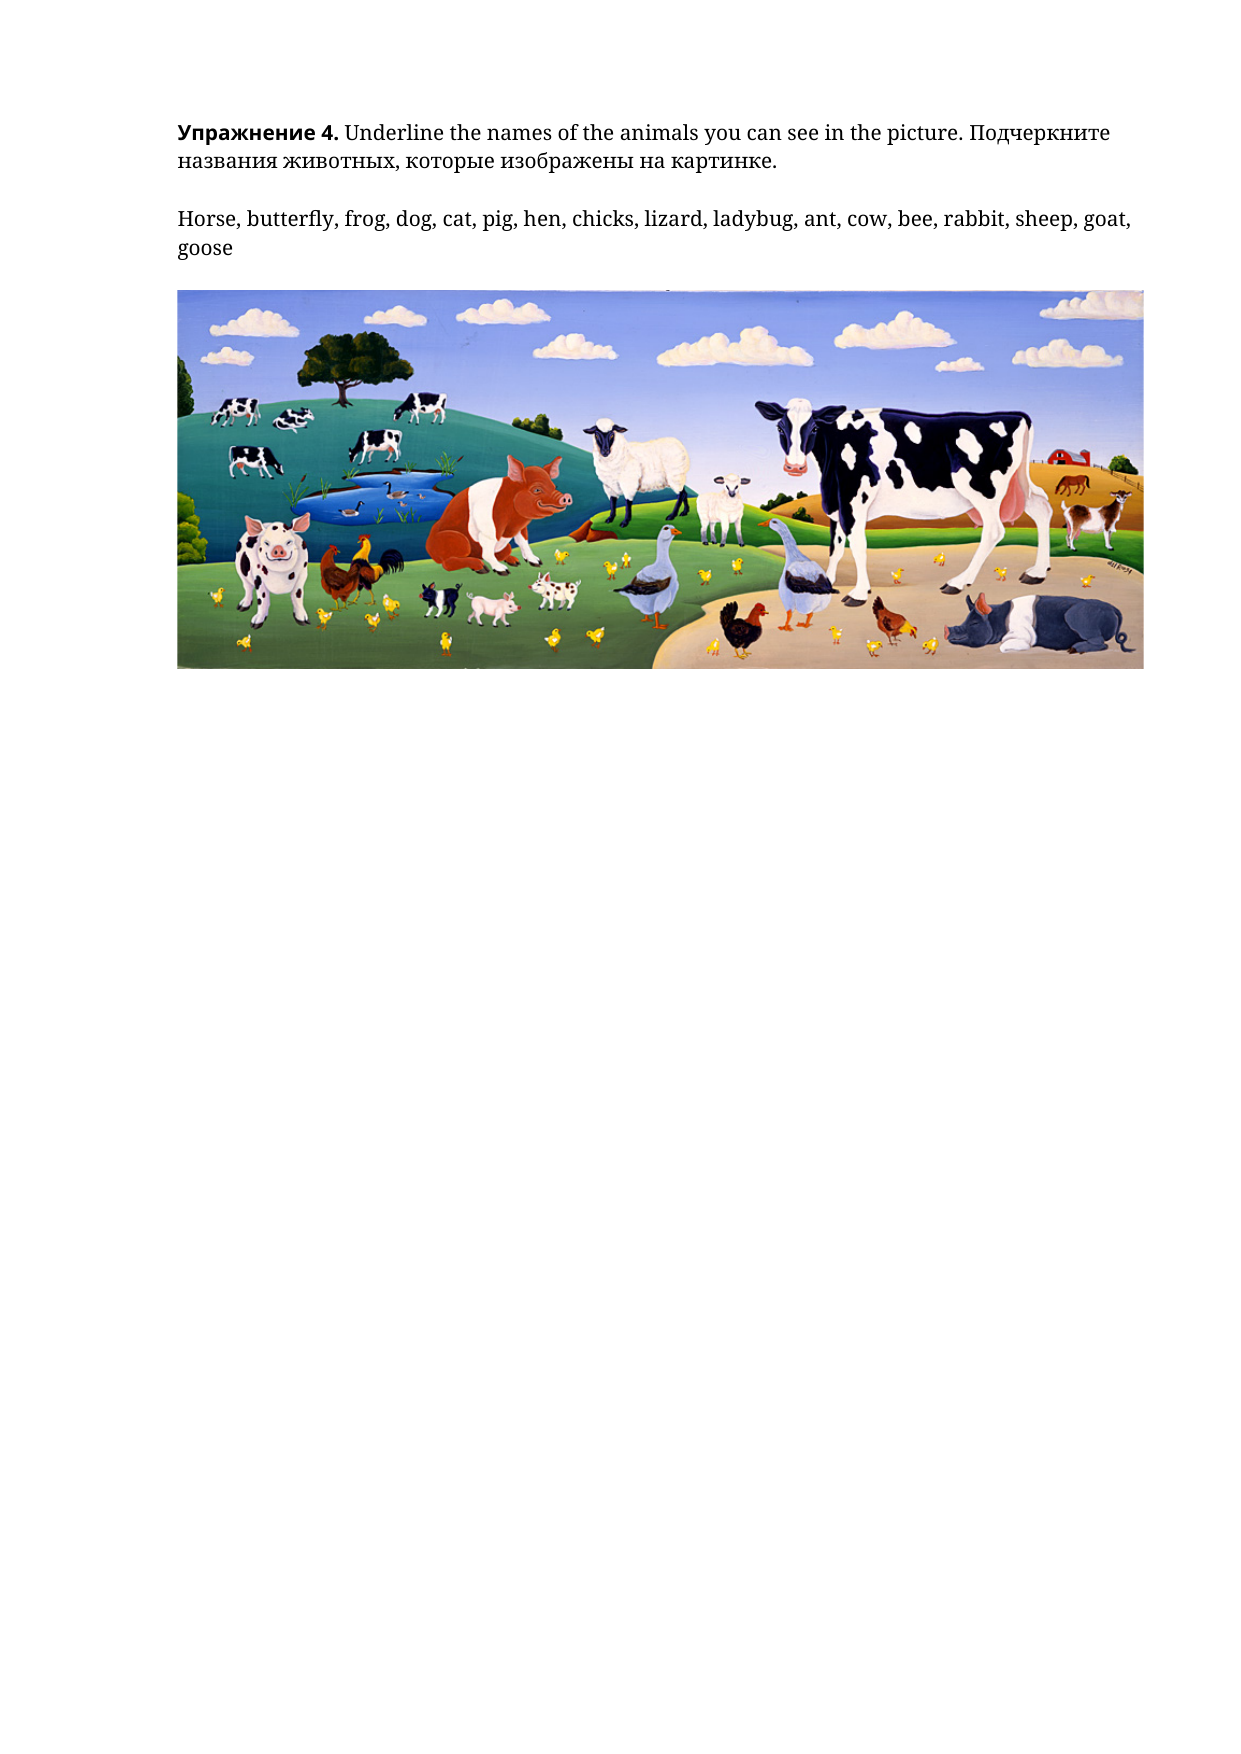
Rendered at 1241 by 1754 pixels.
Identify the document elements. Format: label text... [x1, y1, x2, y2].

text Horse, butterfly, frog, dog, cat, pig, hen, chicks, lizard, ladybug, ant, cow, bee, rabbit, sheep, goat, goose [177, 204, 1152, 261]
text Упражнение 4. Underline the names of the animals you can see in the picture. Подчеркните названия животных, которые изображены на картинке. [177, 118, 1152, 175]
picture [177, 290, 1144, 669]
